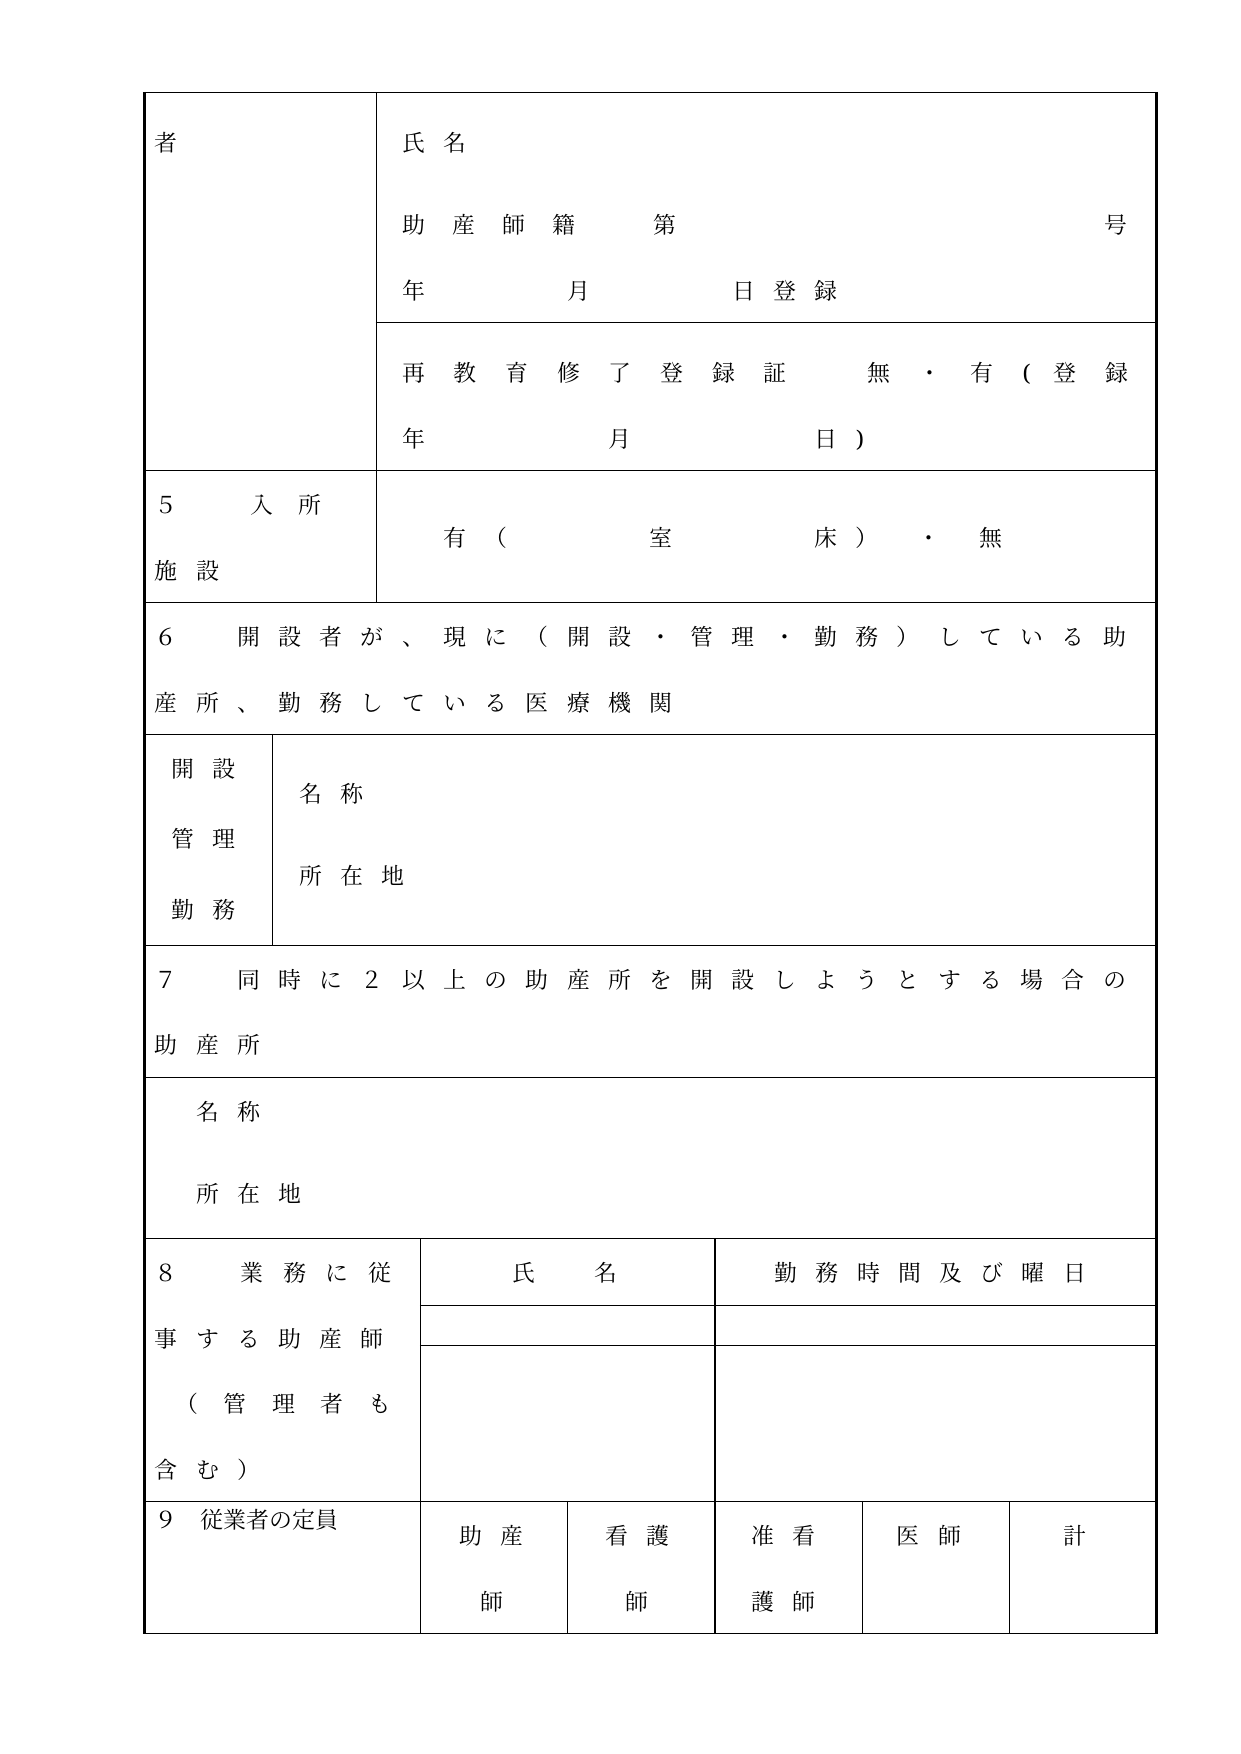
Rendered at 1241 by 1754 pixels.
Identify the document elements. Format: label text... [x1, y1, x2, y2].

table_cell 医師 [863, 1502, 1009, 1633]
table_cell ８ 業務に従事する助産師 （管理者も含む） [146, 1239, 420, 1501]
table_cell [421, 1346, 714, 1501]
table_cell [377, 93, 1155, 322]
table_cell 看護師 [568, 1502, 714, 1633]
table_cell 有（ 室 床） ・ 無 [377, 471, 1155, 602]
table_cell [716, 1306, 1155, 1345]
table_cell 開設 管理 勤務 [146, 735, 272, 945]
table_cell 准看護師 [716, 1502, 862, 1633]
table_cell 計 [1010, 1502, 1155, 1633]
table_cell [421, 1306, 714, 1345]
table_cell 勤務時間及び曜日 [716, 1239, 1155, 1304]
table_cell ９ 従業者の定員 [146, 1502, 420, 1633]
table_cell 氏 名 [421, 1239, 714, 1304]
table_cell ４ 管理者 [146, 93, 376, 470]
table_cell ７ 同時に２以上の助産所を開設しようとする場合の助産所 [146, 946, 1155, 1077]
table_cell 名称 所在地 [146, 1078, 1155, 1238]
table_cell [716, 1346, 1155, 1501]
table_cell 助産師 [421, 1502, 567, 1633]
table_cell 名称 所在地 [273, 735, 1155, 945]
table_cell 再教育修了登録証 無・有(登録 年 月 日) [377, 323, 1155, 470]
table_cell ６ 開設者が、現に（開設・管理・勤務）している助産所、勤務している医療機関 [146, 603, 1155, 734]
table_cell ５ 入所施設 [146, 471, 376, 602]
